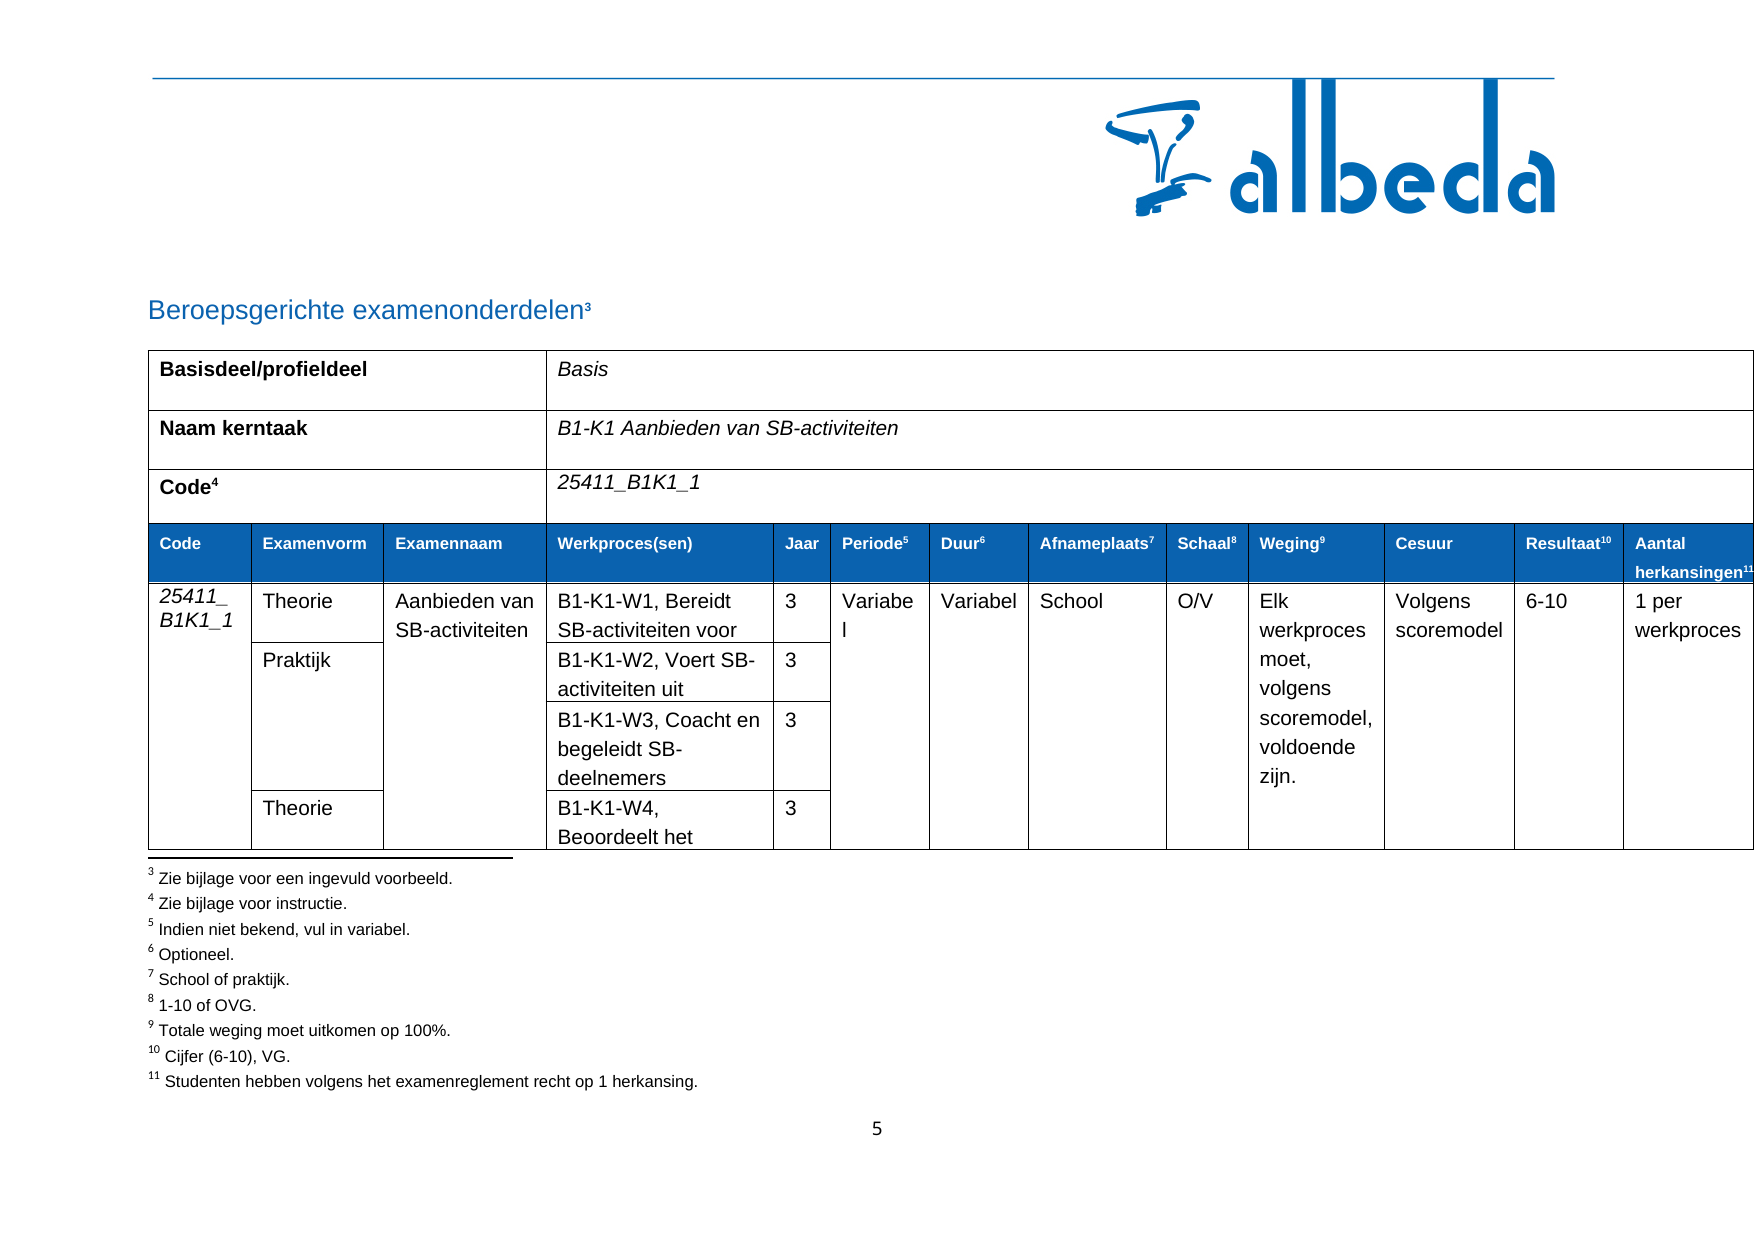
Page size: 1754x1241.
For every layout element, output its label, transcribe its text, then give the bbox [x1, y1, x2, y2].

table_cell 3 [774, 702, 830, 790]
table_cell Aanbieden van SB-activiteiten [384, 584, 546, 849]
table_cell Naam kerntaak [149, 411, 546, 469]
table_cell Code [149, 470, 546, 523]
table_cell B1-K1-W1, Bereidt SB-activiteiten voor [547, 584, 773, 642]
table_cell Variabel [831, 584, 929, 849]
picture [147, 73, 1559, 265]
table_cell Schaal [1167, 524, 1248, 582]
table_cell B1-K1-W4, Beoordeelt het vaardigheidsniveau van SB-deelnemers [547, 791, 773, 849]
table_cell 25411_B1K1_1 [547, 470, 1753, 523]
table_cell 3 [774, 584, 830, 642]
table_cell Volgens scoremodel [1385, 584, 1514, 849]
subtitle Beroepsgerichte examenonderdelen [148, 294, 1606, 325]
table_cell Code [149, 524, 251, 582]
table_cell School [1029, 584, 1166, 849]
table_cell Praktijk [252, 643, 383, 790]
table_cell B1-K1-W3, Coacht en begeleidt SB-deelnemers [547, 702, 773, 790]
table_cell 3 [774, 791, 830, 849]
table_cell O/V [1167, 584, 1248, 849]
table_cell Afnameplaats [1029, 524, 1166, 582]
table_cell Examenvorm [252, 524, 383, 582]
table_cell Periode [831, 524, 929, 582]
table_cell 3 [774, 643, 830, 701]
table_header Basis [547, 351, 1753, 409]
table_cell Resultaat [1515, 524, 1623, 582]
table_cell Weging [1249, 524, 1384, 582]
table_cell Theorie [252, 791, 383, 849]
table_cell Werkproces(sen) [547, 524, 773, 582]
table_cell Duur [930, 524, 1028, 582]
table_cell Examennaam [384, 524, 546, 582]
table_cell Theorie [252, 584, 383, 642]
table_cell Cesuur [1385, 524, 1514, 582]
table_cell Variabel [930, 584, 1028, 849]
table_cell B1-K1-W2, Voert SB-activiteiten uit [547, 643, 773, 701]
table_header Basisdeel/profieldeel [149, 351, 546, 409]
table_cell 1 per werkproces [1624, 584, 1753, 849]
table_cell 6-10 [1515, 584, 1623, 849]
table_cell B1-K1 Aanbieden van SB-activiteiten [547, 411, 1753, 469]
table_cell Elk werkproces moet, volgens scoremodel, voldoende zijn. [1249, 584, 1384, 849]
table_cell 25411_B1K1_1 [149, 584, 251, 849]
table_cell Aantal herkansingen [1624, 524, 1753, 582]
table_cell Jaar [774, 524, 830, 582]
